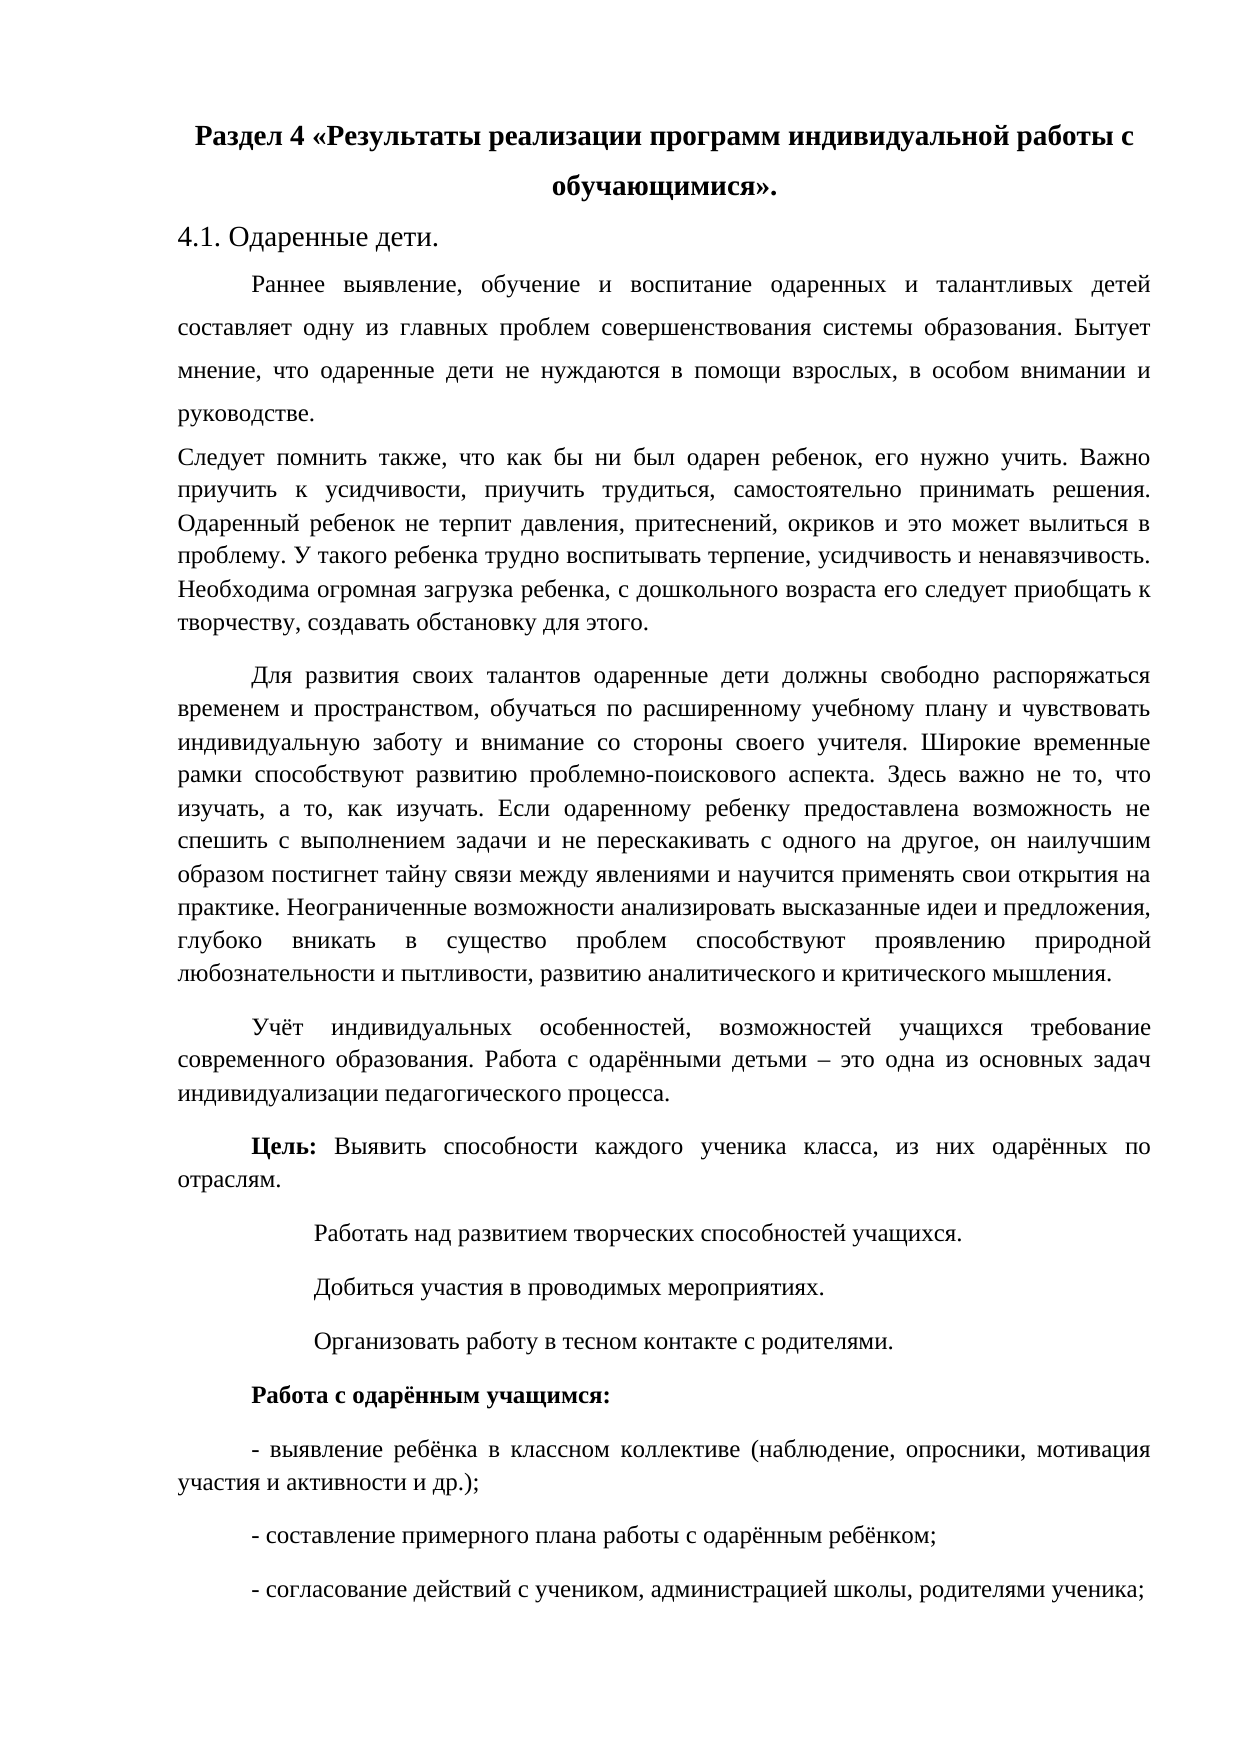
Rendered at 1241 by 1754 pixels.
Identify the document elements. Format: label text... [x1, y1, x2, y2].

text Для развития своих талантов одаренные дети должны свободно распоряжаться временем и пространством, обучаться по расширенному учебному плану и чувствовать индивидуальную заботу и внимание со стороны своего учителя. Широкие временные рамки способствуют развитию проблемно-поискового аспекта. Здесь важно не то, что изучать, а то, как изучать. Если одаренному ребенку предоставлена возможность не спешить с выполнением задачи и не перескакивать с одного на другое, он наилучшим образом постигнет тайну связи между явлениями и научится применять свои открытия на практике. Неограниченные возможности анализировать высказанные идеи и предложения, глубоко вникать в существо проблем способствуют проявлению природной любознательности и пытливости, развитию аналитического и критического мышления. [177, 661, 1152, 986]
text Раздел 4 «Результаты реализации программ индивидуальной работы с обучающимися». [177, 118, 1152, 202]
text 4.1. Одаренные дети. [177, 219, 1152, 252]
text Учёт индивидуальных особенностей, возможностей учащихся требование современного образования. Работа с одарёнными детьми – это одна из основных задач индивидуализации педагогического процесса. [177, 1012, 1152, 1106]
text Работать над развитием творческих способностей учащихся. [177, 1218, 1152, 1247]
text - выявление ребёнка в классном коллективе (наблюдение, опросники, мотивация участия и активности и др.); [177, 1434, 1152, 1496]
text Раннее выявление, обучение и воспитание одаренных и талантливых детей составляет одну из главных проблем совершенствования системы образования. Бытует мнение, что одаренные дети не нуждаются в помощи взрослых, в особом внимании и руководстве. [177, 269, 1152, 427]
text Следует помнить также, что как бы ни был одарен ребенок, его нужно учить. Важно приучить к усидчивости, приучить трудиться, самостоятельно принимать решения. Одаренный ребенок не терпит давления, притеснений, окриков и это может вылиться в проблему. У такого ребенка трудно воспитывать терпение, усидчивость и ненавязчивость. Необходима огромная загрузка ребенка, с дошкольного возраста его следует приобщать к творчеству, создавать обстановку для этого. [177, 442, 1152, 635]
text Работа с одарённым учащимся: [177, 1380, 1152, 1409]
text Добиться участия в проводимых мероприятиях. [177, 1272, 1152, 1301]
text Цель: Выявить способности каждого ученика класса, из них одарённых по отраслям. [177, 1131, 1152, 1193]
text Организовать работу в тесном контакте с родителями. [177, 1326, 1152, 1355]
text - согласование действий с учеником, администрацией школы, родителями ученика; [177, 1574, 1152, 1603]
text - составление примерного плана работы с одарённым ребёнком; [177, 1521, 1152, 1549]
